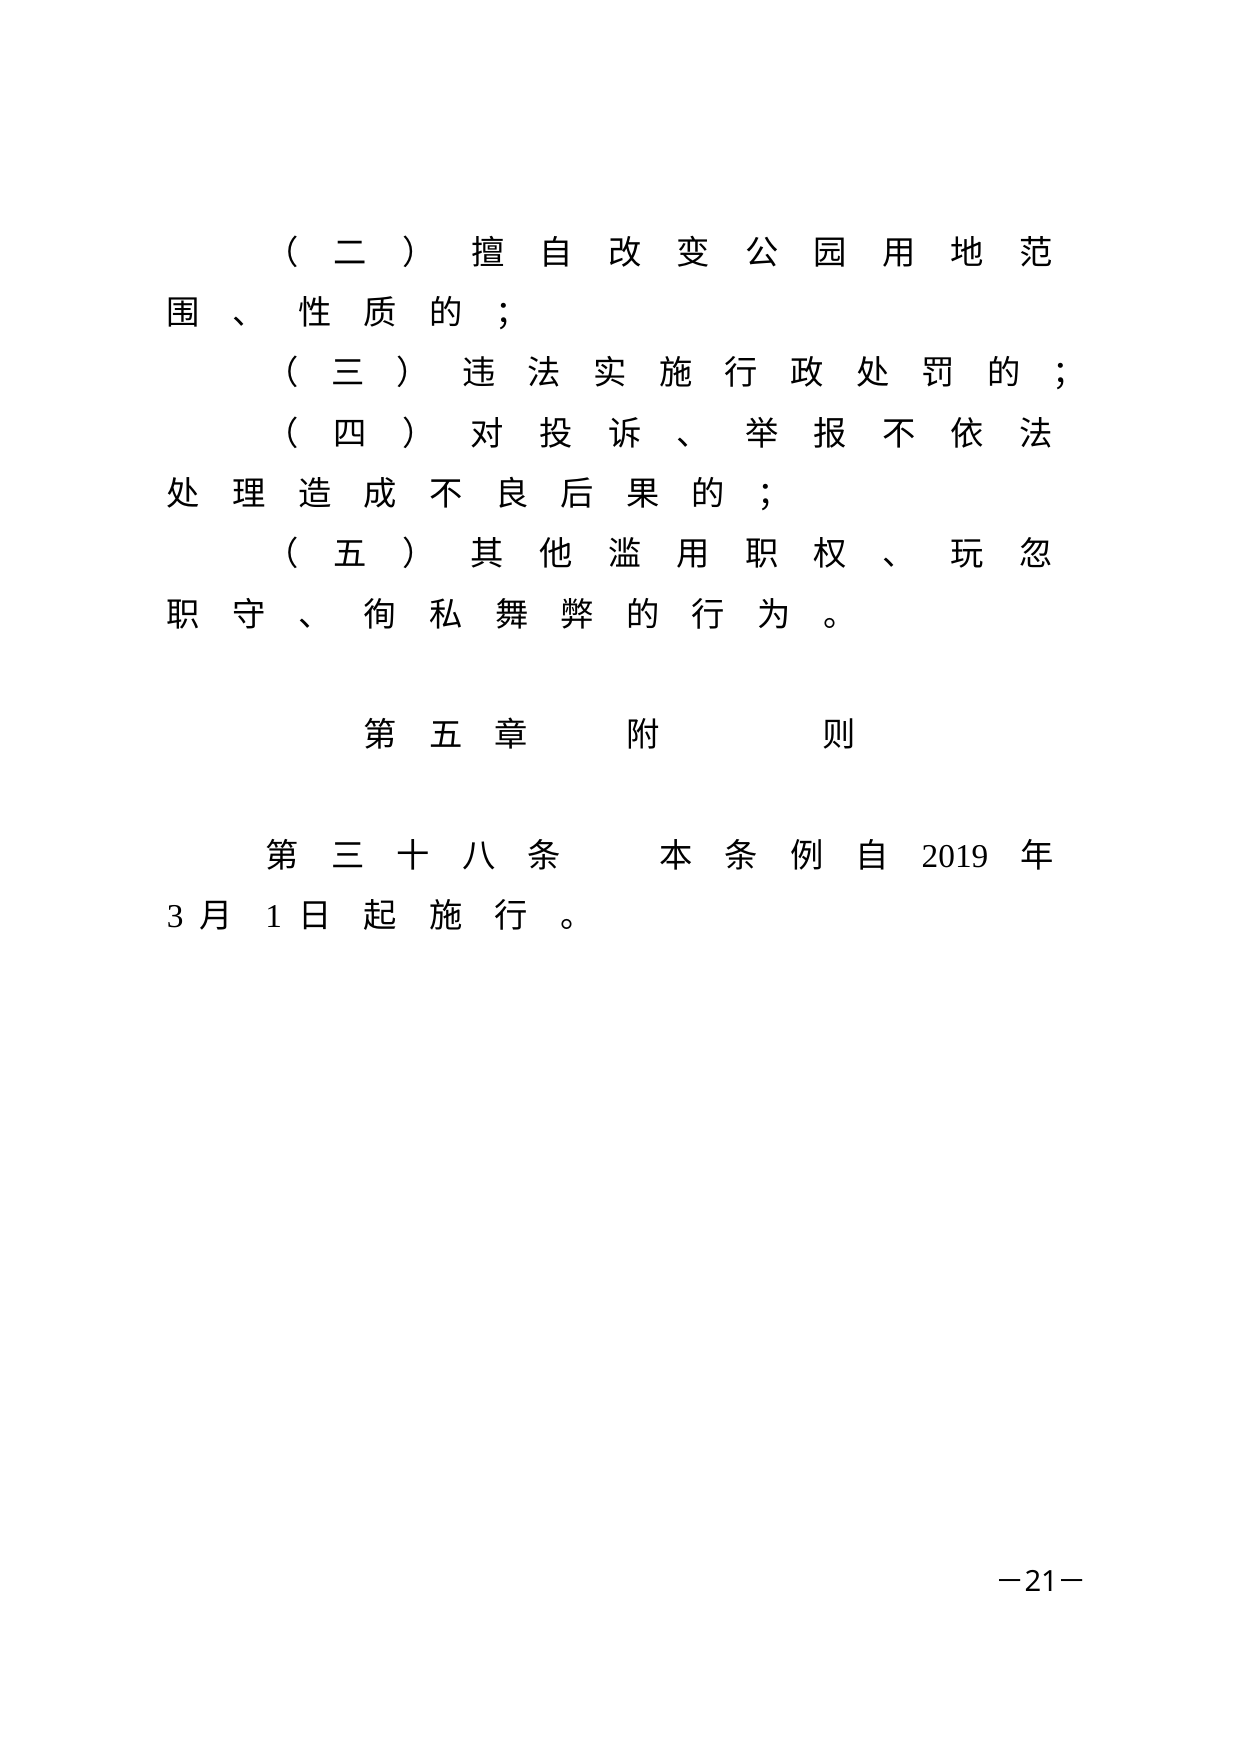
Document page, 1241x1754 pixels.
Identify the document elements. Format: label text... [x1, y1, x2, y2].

text （四）对投诉、举报不依法处理造成不良后果的； [167, 400, 1085, 521]
text 第三十八条 本条例自2019年3月1日起施行。 [167, 823, 1085, 943]
text 第五章 附 则 [167, 702, 1085, 762]
text （五）其他滥用职权、玩忽职守、徇私舞弊的行为。 [167, 521, 1085, 642]
text （二）擅自改变公园用地范围、性质的； [167, 219, 1085, 340]
text （三）违法实施行政处罚的； [167, 340, 1085, 400]
